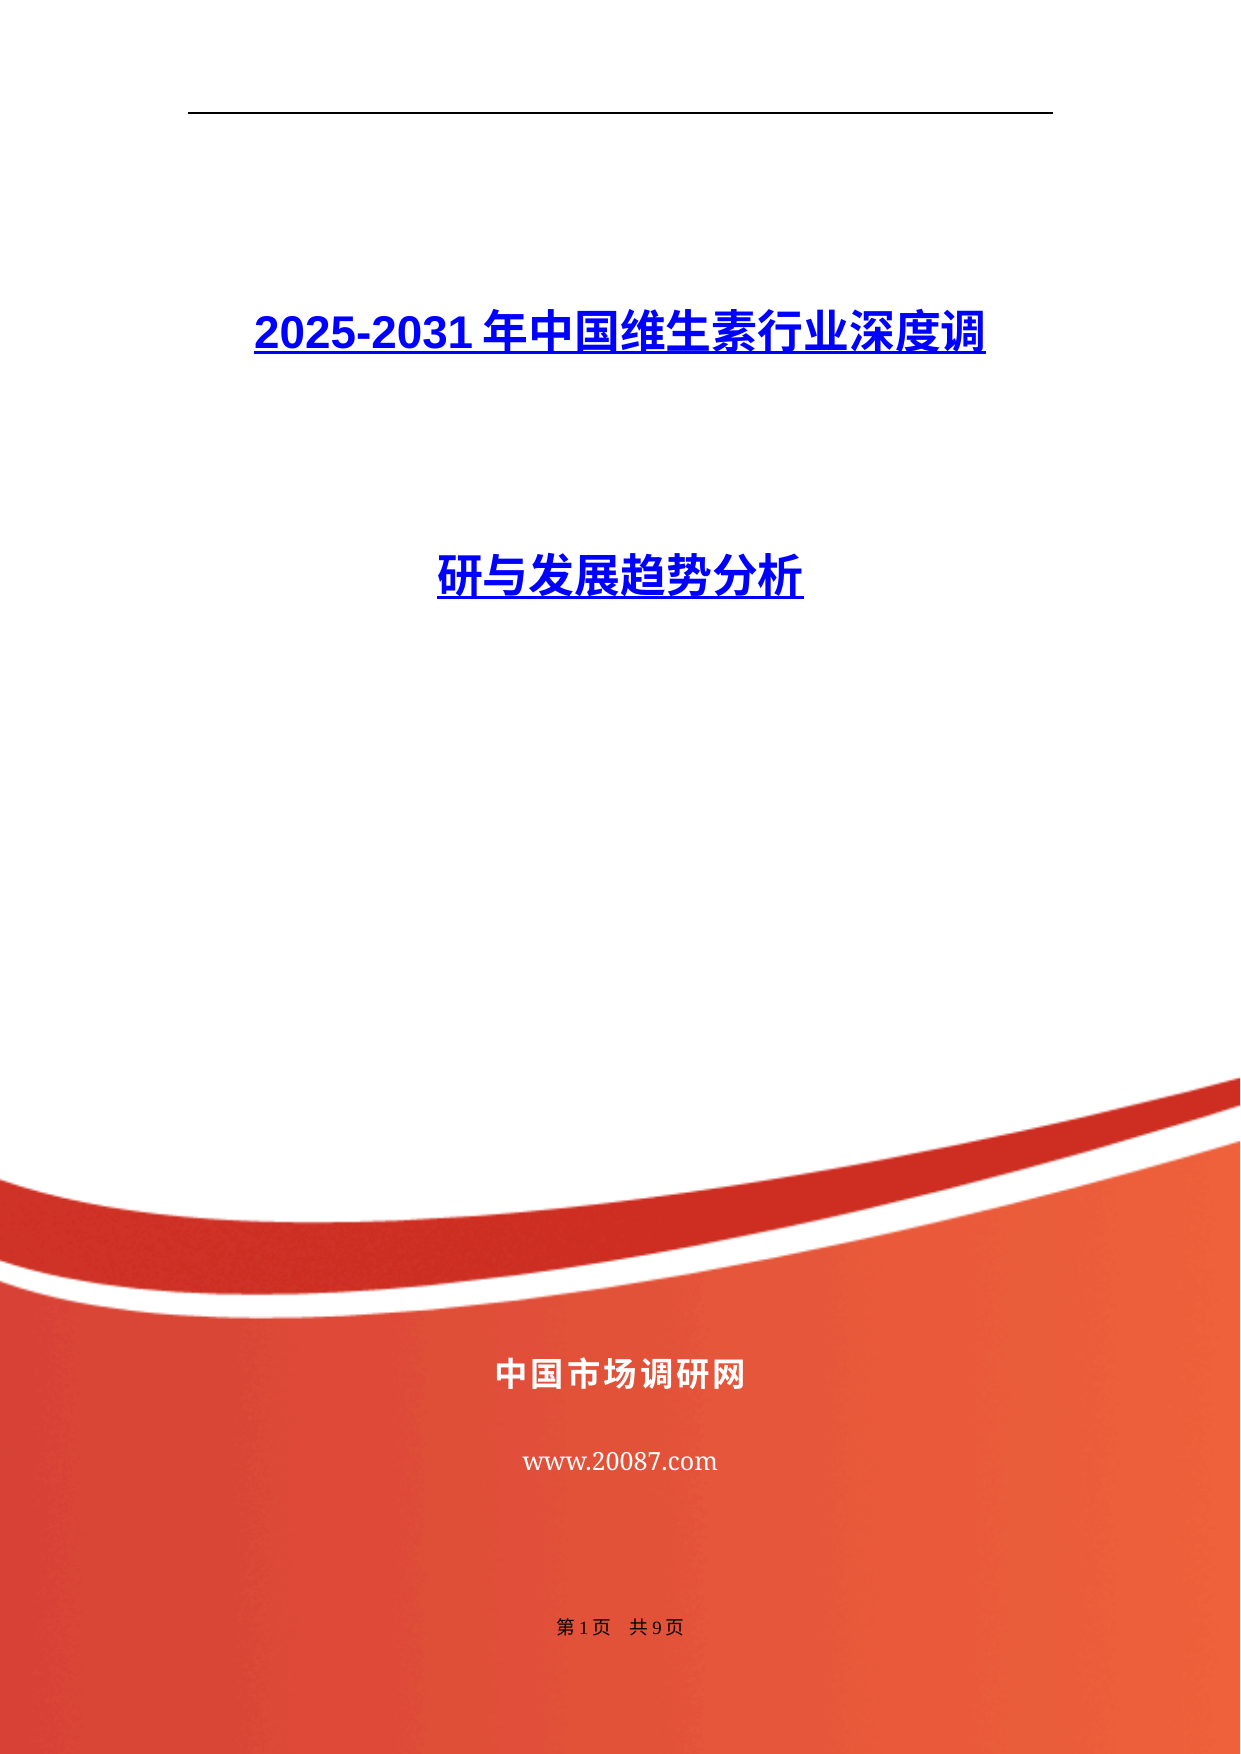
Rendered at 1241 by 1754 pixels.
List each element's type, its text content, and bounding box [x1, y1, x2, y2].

table_header 2025-2031年中国维生素行业深度调研与发展趋势分析 [188, 207, 1053, 773]
text www.20087.com [187, 1428, 1053, 1493]
picture [0, 1006, 1241, 1754]
subtitle 中国市场调研网 [187, 1339, 1053, 1404]
